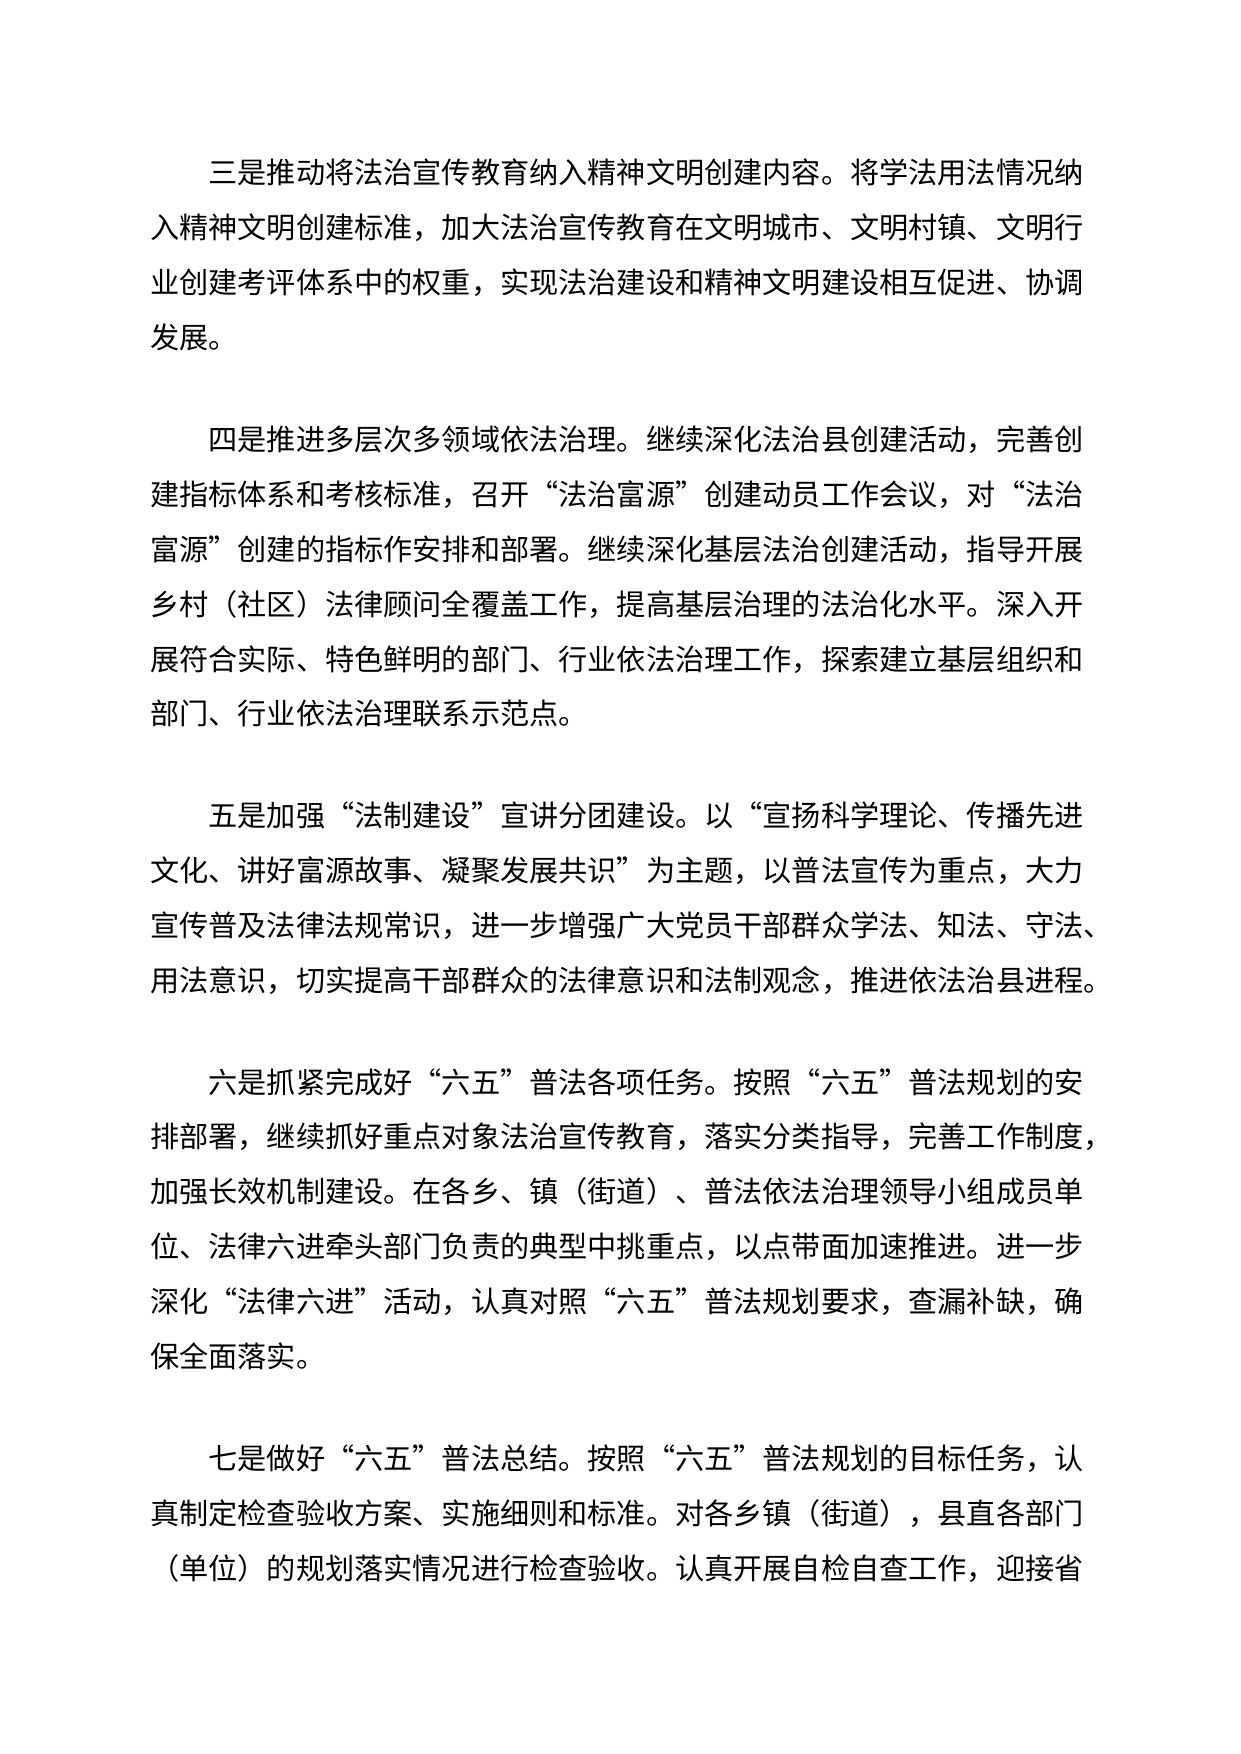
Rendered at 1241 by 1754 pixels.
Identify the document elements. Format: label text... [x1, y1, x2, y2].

text 六是抓紧完成好“六五”普法各项任务。按照“六五”普法规划的安排部署，继续抓好重点对象法治宣传教育，落实分类指导，完善工作制度，加强长效机制建设。在各乡、镇（街道）、普法依法治理领导小组成员单位、法律六进牵头部门负责的典型中挑重点，以点带面加速推进。进一步深化“法律六进”活动，认真对照“六五”普法规划要求，查漏补缺，确保全面落实。 [150, 1059, 1090, 1376]
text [150, 1435, 1090, 1587]
text 三是推动将法治宣传教育纳入精神文明创建内容。将学法用法情况纳入精神文明创建标准，加大法治宣传教育在文明城市、文明村镇、文明行业创建考评体系中的权重，实现法治建设和精神文明建设相互促进、协调发展。 [150, 150, 1090, 357]
text 五是加强“法制建设”宣讲分团建设。以“宣扬科学理论、传播先进文化、讲好富源故事、凝聚发展共识”为主题，以普法宣传为重点，大力宣传普及法律法规常识，进一步增强广大党员干部群众学法、知法、守法、用法意识，切实提高干部群众的法律意识和法制观念，推进依法治县进程。 [150, 793, 1090, 1000]
text 四是推进多层次多领域依法治理。继续深化法治县创建活动，完善创建指标体系和考核标准，召开“法治富源”创建动员工作会议，对“法治富源”创建的指标作安排和部署。继续深化基层法治创建活动，指导开展乡村（社区）法律顾问全覆盖工作，提高基层治理的法治化水平。深入开展符合实际、特色鲜明的部门、行业依法治理工作，探索建立基层组织和部门、行业依法治理联系示范点。 [150, 416, 1090, 733]
